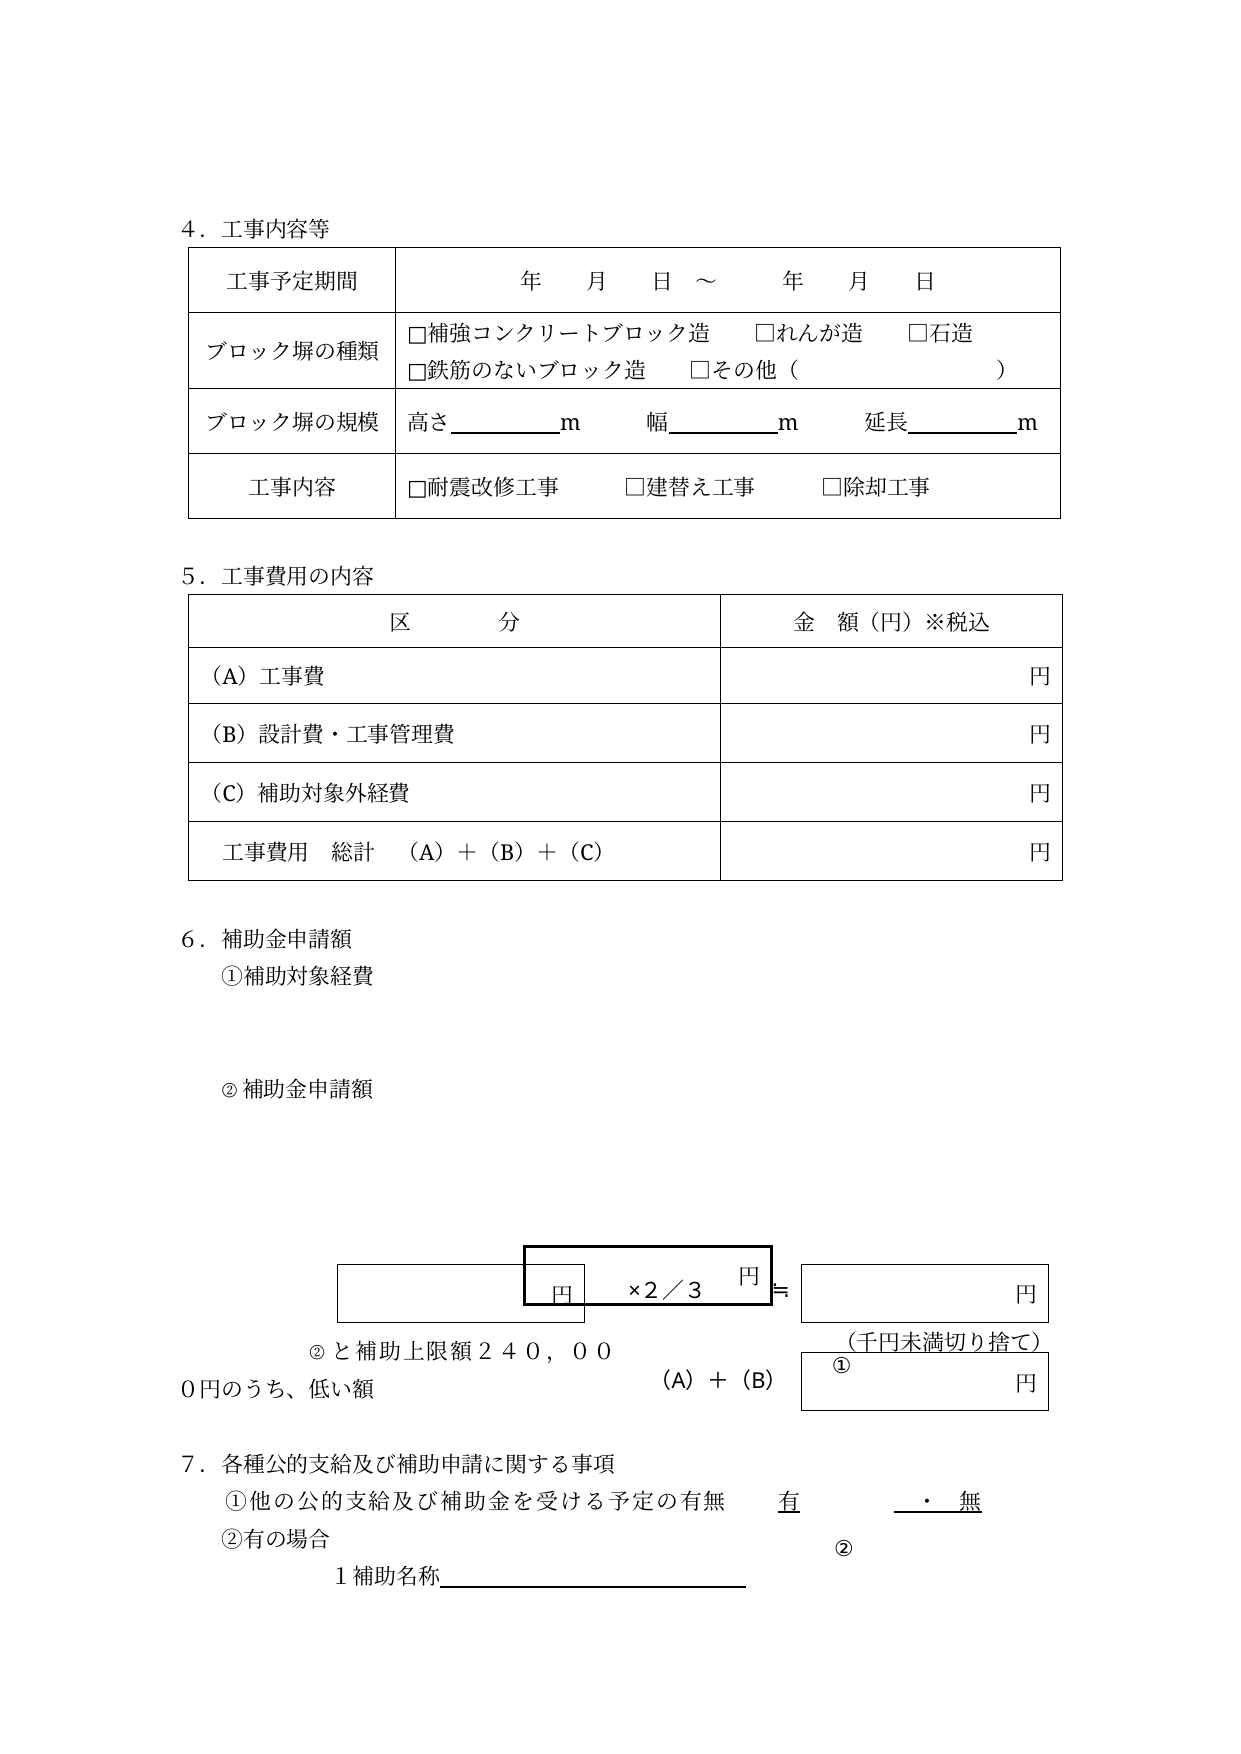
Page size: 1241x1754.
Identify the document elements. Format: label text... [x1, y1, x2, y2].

table_header 円 [526, 1248, 770, 1303]
text ４．工事内容等 [177, 209, 1063, 247]
table_cell 工事内容 [189, 454, 395, 518]
text ②補助金申請額 [177, 1069, 1063, 1106]
table_cell ブロック塀の種類 [189, 313, 395, 388]
text ５．工事費用の内容 [177, 556, 1063, 594]
text ７．各種公的支給及び補助申請に関する事項 [177, 1444, 1063, 1481]
table_cell 高さ m 幅 m 延長 m [396, 389, 1060, 453]
text ①他の公的支給及び補助金を受ける予定の有無 有 ・ 無 [177, 1481, 1063, 1519]
table_cell （C）補助対象外経費 [189, 763, 720, 821]
table_cell 円 [721, 763, 1062, 821]
table_header 円 [338, 1265, 584, 1322]
text １補助名称 円 [177, 1556, 1063, 1594]
text ６．補助金申請額 [177, 919, 1063, 956]
table_header 年 月 日 ～ 年 月 日 [396, 248, 1060, 312]
table_cell 円 [721, 822, 1062, 880]
table_cell 円 [721, 648, 1062, 702]
table_header 区 分 [189, 595, 720, 647]
table_header 円 [802, 1353, 1048, 1410]
table_cell 工事費用 総計 （A）＋（B）＋（C） [189, 822, 720, 880]
table_header 円 [802, 1265, 1048, 1322]
table_header 工事予定期間 [189, 248, 395, 312]
table_cell （A）工事費 [189, 648, 720, 702]
table_header 金 額（円）※税込 [721, 595, 1062, 647]
table_cell 円 [721, 704, 1062, 762]
text ②有の場合 [177, 1519, 1063, 1556]
table_cell （B）設計費・工事管理費 [189, 704, 720, 762]
text ①補助対象経費 [177, 956, 1063, 994]
text ②と補助上限額２４０，０００円のうち、低い額 [177, 1256, 1063, 1406]
table_cell □耐震改修工事 □建替え工事 □除却工事 [396, 454, 1060, 518]
table_cell □補強コンクリートブロック造 □れんが造 □石造 □鉄筋のないブロック造 □その他（ ） [396, 313, 1060, 388]
table_cell ブロック塀の規模 [189, 389, 395, 453]
